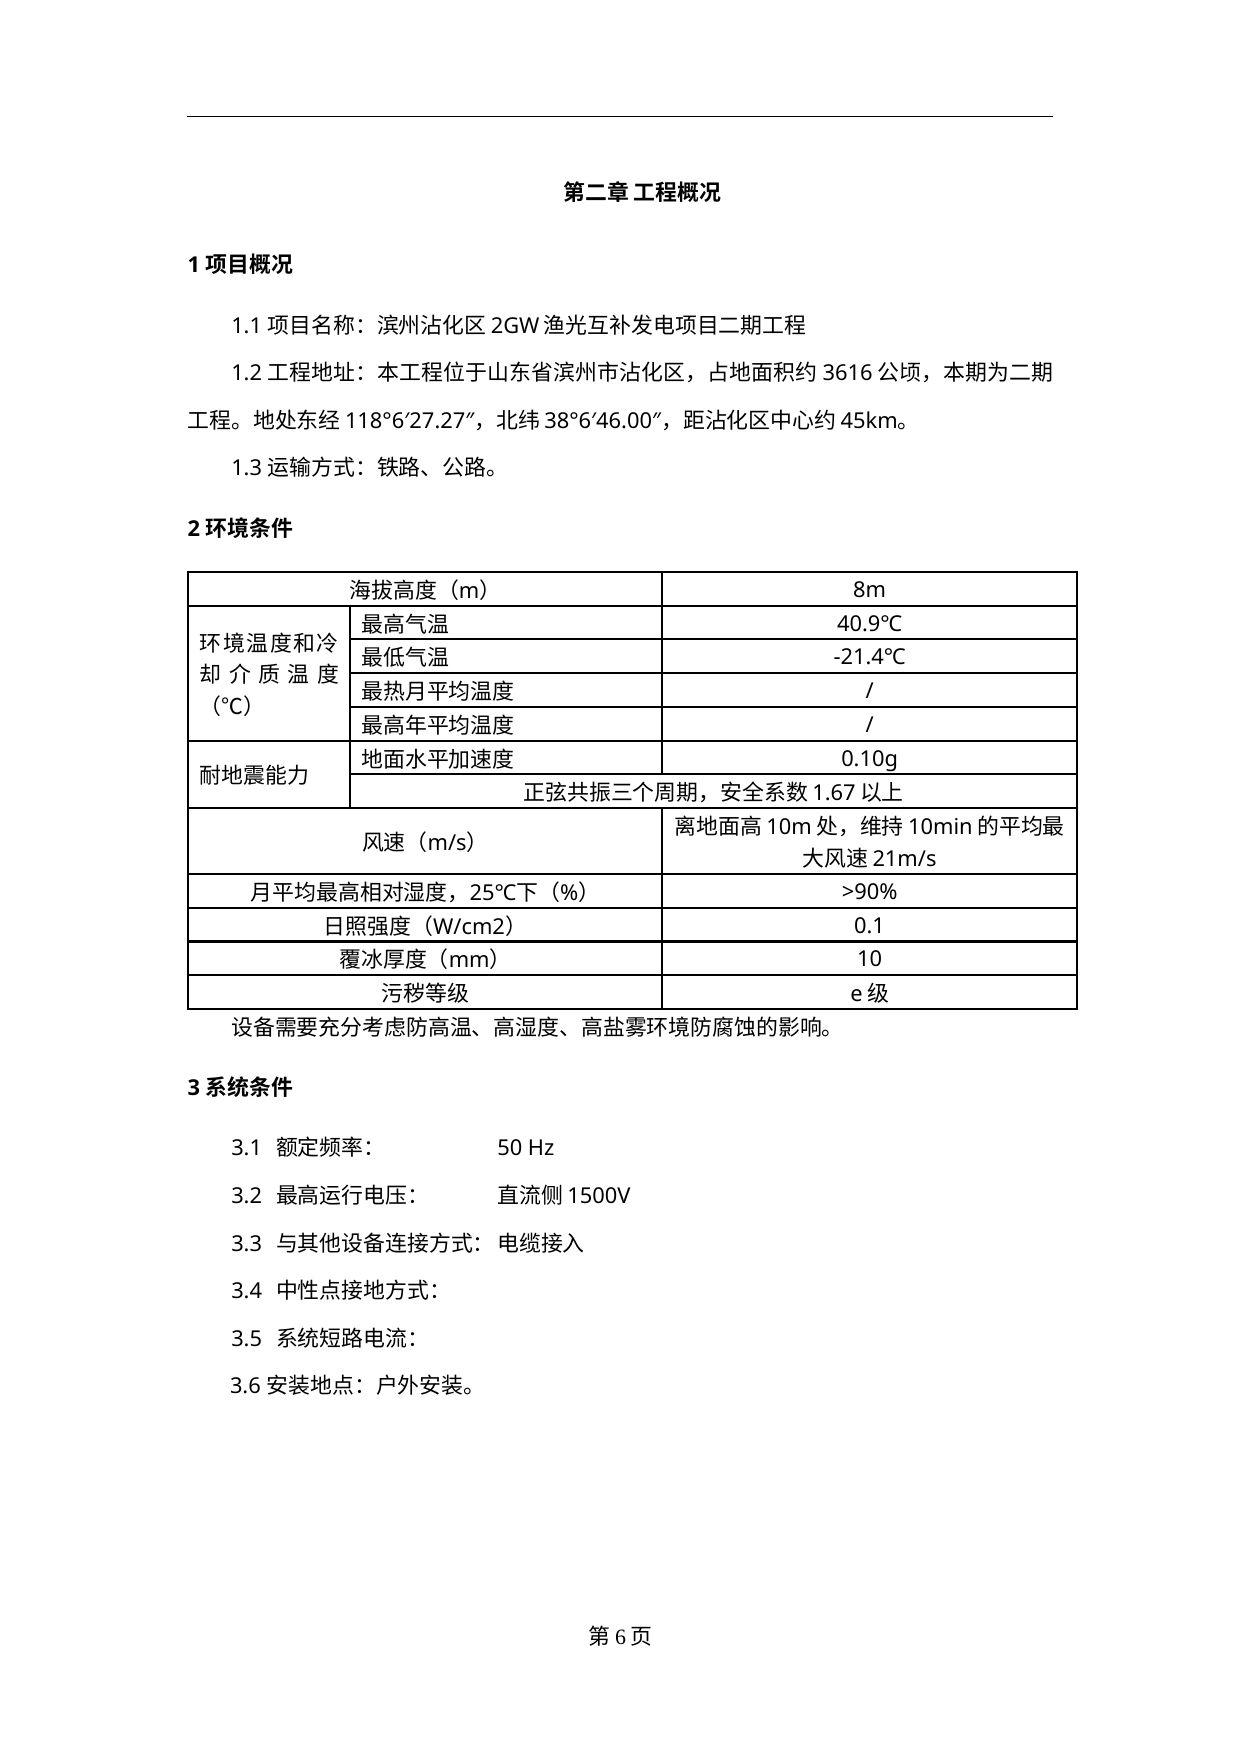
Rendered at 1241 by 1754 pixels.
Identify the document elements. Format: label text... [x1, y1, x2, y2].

table_header 海拔高度（m） [189, 573, 661, 604]
text 设备需要充分考虑防高温、高湿度、高盐雾环境防腐蚀的影响。 [187, 1010, 1053, 1042]
table_cell 日照强度（W/cm2） [189, 909, 661, 940]
table_cell 40.9℃ [663, 607, 1076, 638]
table_cell 最热月平均温度 [351, 674, 661, 706]
subtitle 3 系统条件 [187, 1070, 1053, 1102]
text 3.6 安装地点：户外安装。 [187, 1368, 1053, 1400]
table_cell 离地面高10m处，维持10min的平均最大风速21m/s [663, 809, 1076, 873]
table_cell 0.1 [663, 909, 1076, 940]
subtitle 2 环境条件 [187, 511, 1053, 542]
subtitle 第二章 工程概况 [187, 175, 1053, 207]
table_cell 0.10g [663, 742, 1076, 773]
text 3.2 最高运行电压： 直流侧1500V [187, 1178, 1053, 1210]
table_cell 地面水平加速度 [351, 742, 661, 773]
table_cell 环境温度和冷却介质温度（℃） [189, 607, 349, 739]
table_cell / [663, 674, 1076, 706]
table_cell 污秽等级 [189, 976, 661, 1008]
text 1.2 工程地址：本工程位于山东省滨州市沾化区，占地面积约3616公顷，本期为二期工程。地处东经118°6′27.27″，北纬38°6′46.00″，距沾化区中心约45km。 [187, 355, 1053, 434]
text 3.5 系统短路电流： [187, 1321, 1053, 1352]
table_cell >90% [663, 875, 1076, 907]
subtitle 1 项目概况 [187, 247, 1053, 279]
text 1.3 运输方式：铁路、公路。 [187, 450, 1053, 482]
table_cell 10 [663, 943, 1076, 974]
text 1.1 项目名称：滨州沾化区2GW渔光互补发电项目二期工程 [187, 308, 1053, 339]
table_cell e级 [663, 976, 1076, 1008]
table_cell 正弦共振三个周期，安全系数1.67以上 [351, 775, 1076, 807]
table_cell / [663, 708, 1076, 739]
table_cell 最高年平均温度 [351, 708, 661, 739]
table_cell 最高气温 [351, 607, 661, 638]
table_cell 耐地震能力 [189, 742, 349, 807]
table_header 8m [663, 573, 1076, 604]
text 3.3 与其他设备连接方式： 电缆接入 [187, 1226, 1053, 1257]
table_cell -21.4℃ [663, 640, 1076, 672]
text 3.1 额定频率： 50 Hz [187, 1130, 1053, 1162]
table_cell 覆冰厚度（mm） [189, 943, 661, 974]
table_cell 风速（m/s） [189, 809, 661, 873]
table_cell 最低气温 [351, 640, 661, 672]
table_cell 月平均最高相对湿度，25℃下（%） [189, 875, 661, 907]
text 3.4 中性点接地方式： [187, 1273, 1053, 1305]
